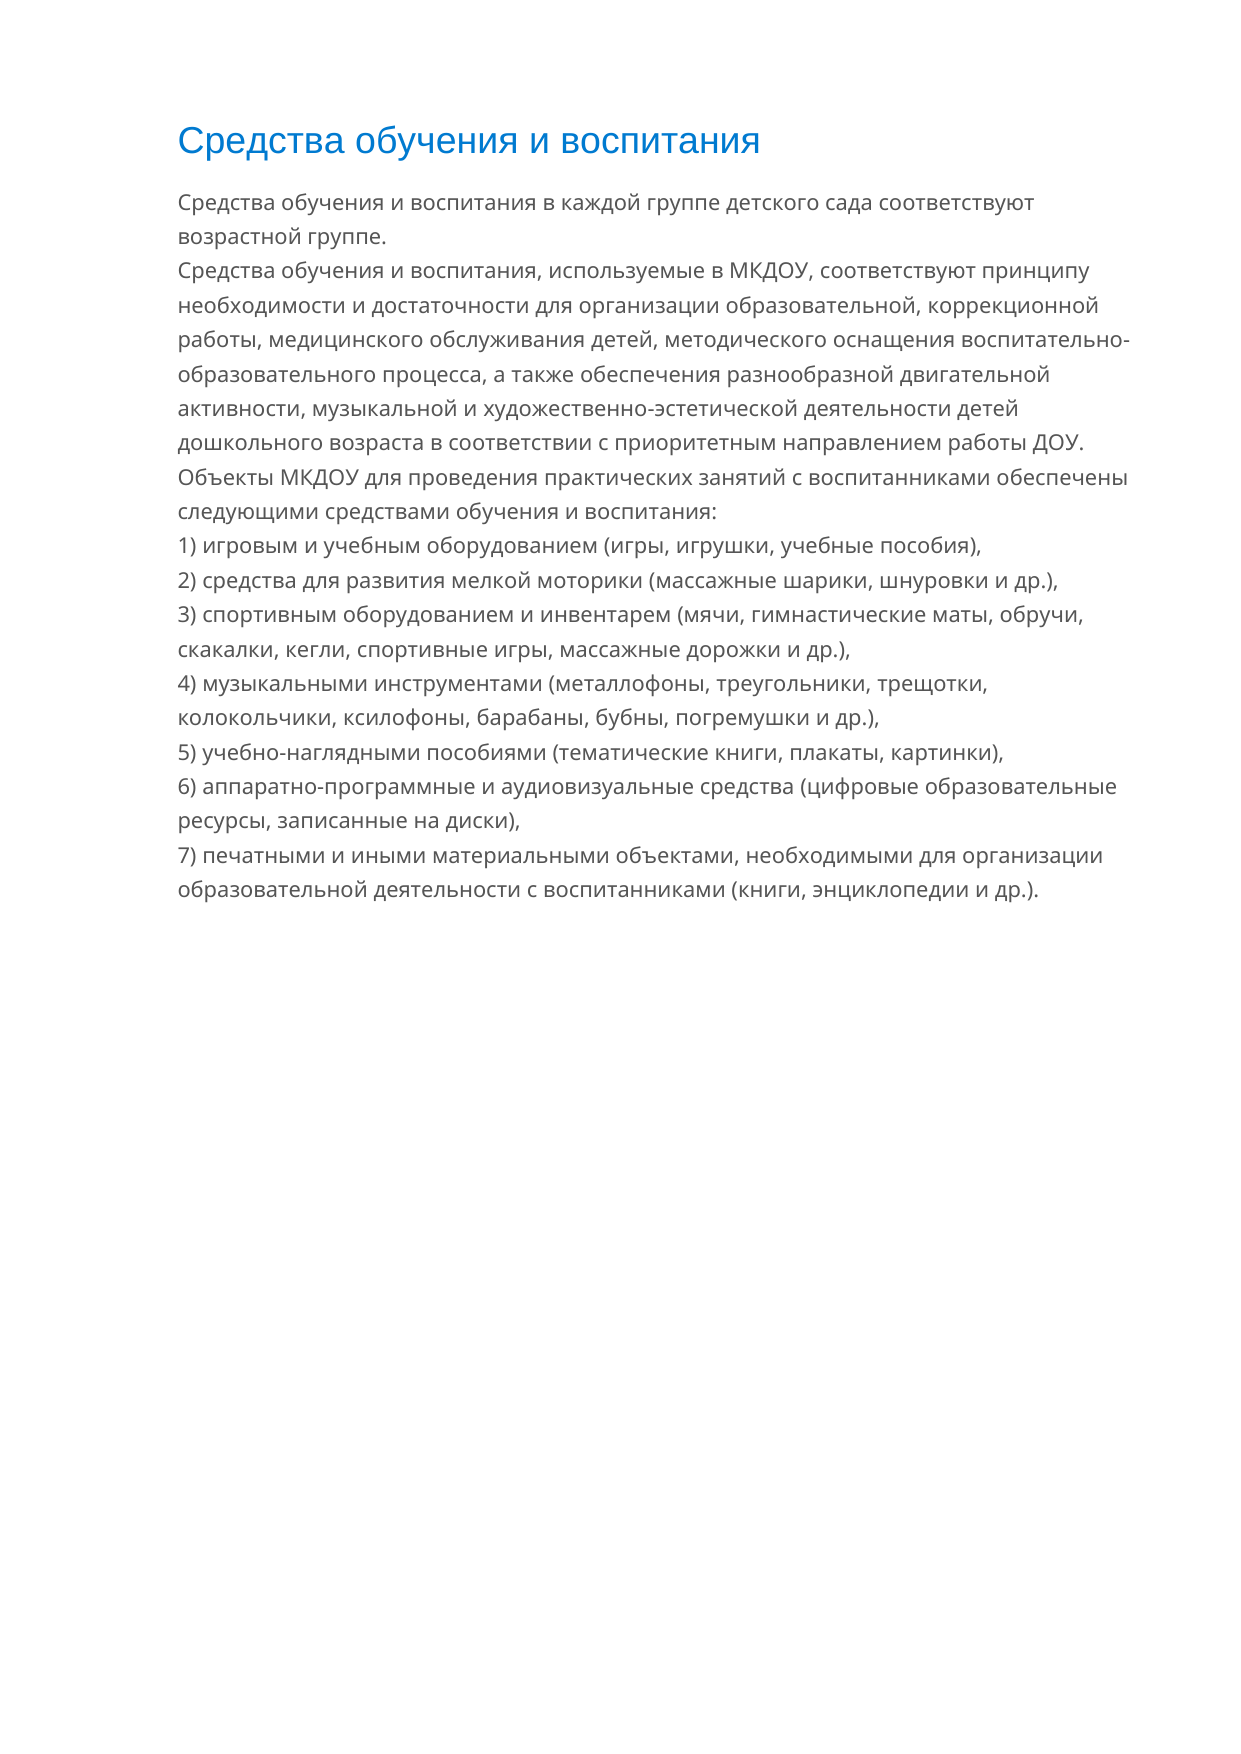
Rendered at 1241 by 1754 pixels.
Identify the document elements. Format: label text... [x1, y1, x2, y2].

text 6) аппаратно-программные и аудиовизуальные средства (цифровые образовательные ресурсы, записанные на диски), [177, 766, 1152, 835]
text 5) учебно-наглядными пособиями (тематические книги, плакаты, картинки), [177, 732, 1152, 766]
text Средства обучения и воспитания в каждой группе детского сада соответствуют возрастной группе. [177, 182, 1152, 251]
text 2) средства для развития мелкой моторики (массажные шарики, шнуровки и др.), [177, 560, 1152, 594]
text 3) спортивным оборудованием и инвентарем (мячи, гимнастические маты, обручи, скакалки, кегли, спортивные игры, массажные дорожки и др.), [177, 594, 1152, 663]
text Средства обучения и воспитания [177, 118, 1152, 161]
text Средства обучения и воспитания, используемые в МКДОУ, соответствуют принципу необходимости и достаточности для организации образовательной, коррекционной работы, медицинского обслуживания детей, методического оснащения воспитательно-образовательного процесса, а также обеспечения разнообразной двигательной активности, музыкальной и художественно-эстетической деятельности детей дошкольного возраста в соответствии с приоритетным направлением работы ДОУ. [177, 251, 1152, 457]
text Объекты МКДОУ для проведения практических занятий с воспитанниками обеспечены следующими средствами обучения и воспитания: [177, 457, 1152, 526]
text 7) печатными и иными материальными объектами, необходимыми для организации образовательной деятельности с воспитанниками (книги, энциклопедии и др.). [177, 835, 1152, 904]
text 1) игровым и учебным оборудованием (игры, игрушки, учебные пособия), [177, 526, 1152, 560]
text 4) музыкальными инструментами (металлофоны, треугольники, трещотки, колокольчики, ксилофоны, барабаны, бубны, погремушки и др.), [177, 663, 1152, 732]
